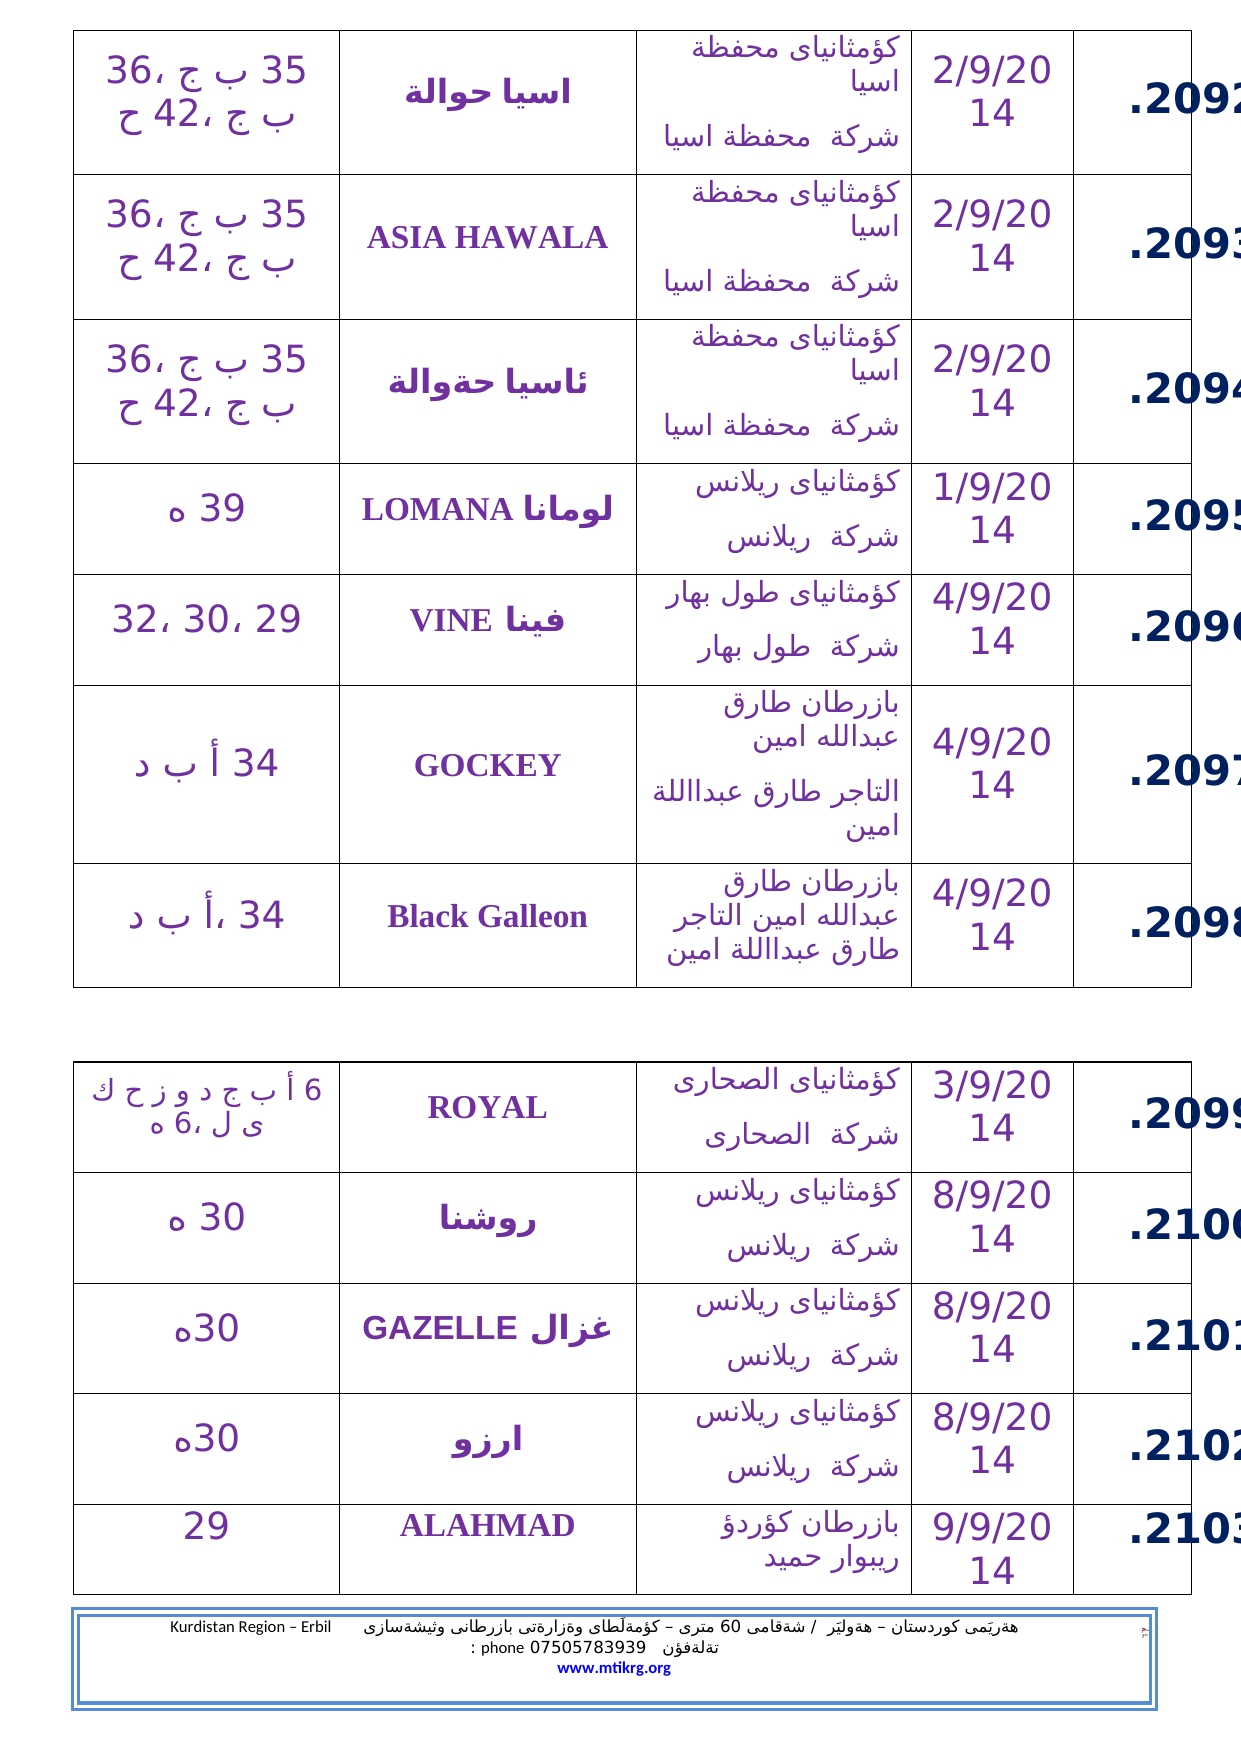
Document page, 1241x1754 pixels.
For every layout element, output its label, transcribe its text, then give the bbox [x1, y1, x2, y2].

table_cell اسيا حوالة [340, 31, 636, 174]
table_cell 8/9/2014 [912, 1173, 1073, 1283]
table_cell [1074, 1173, 1191, 1283]
table_cell روشنا [340, 1173, 636, 1283]
table_cell غزال GAZELLE [340, 1284, 636, 1393]
table_cell 39 ه [74, 464, 339, 574]
table_cell 2/9/2014 [912, 31, 1073, 174]
table_cell [1074, 31, 1191, 174]
table_cell 35 ب ج ،36 ب ج ،42 ح [74, 175, 339, 319]
table_cell كؤمثانياى طول بهار شركة طول بهار [637, 575, 911, 684]
table_cell 35 ب ج ،36 ب ج ،42 ح [74, 320, 339, 463]
table_cell 2/9/2014 [912, 320, 1073, 463]
table_cell كؤمثانياى محفظة اسيا شركة محفظة اسيا [637, 31, 911, 174]
table_cell ASIA HAWALA [340, 175, 636, 319]
table_cell بازرطان طارق عبدالله امين التاجر طارق عبدااللة امين [637, 686, 911, 863]
table_cell 34 أ ب د [74, 686, 339, 863]
table_cell 30ه [74, 1394, 339, 1504]
table_cell 29 ،30 ،32 [74, 575, 339, 684]
table_cell [1074, 1505, 1191, 1594]
table_cell كؤمثانياى محفظة اسيا شركة محفظة اسيا [637, 175, 911, 319]
table_cell Black Galleon [340, 864, 636, 987]
table_cell ارزو [340, 1394, 636, 1504]
table_cell كؤمثانياى ريلانس شركة ريلانس [637, 1394, 911, 1504]
table_cell 4/9/2014 [912, 575, 1073, 684]
table_cell 8/9/2014 [912, 1284, 1073, 1393]
table_cell لومانا LOMANA [340, 464, 636, 574]
table_cell [1074, 175, 1191, 319]
table_cell 4/9/2014 [912, 686, 1073, 863]
table_cell GOCKEY [340, 686, 636, 863]
table_header ROYAL [340, 1063, 636, 1172]
table_cell 29 [74, 1505, 339, 1594]
table_cell ALAHMAD [340, 1505, 636, 1594]
table_cell 8/9/2014 [912, 1394, 1073, 1504]
table_cell كؤمثانياى محفظة اسيا شركة محفظة اسيا [637, 320, 911, 463]
table_cell [1074, 575, 1191, 684]
table_cell 30ه [74, 1284, 339, 1393]
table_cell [637, 1505, 911, 1594]
table_cell 35 ب ج ،36 ب ج ،42 ح [74, 31, 339, 174]
table_cell فينا VINE [340, 575, 636, 684]
table_cell 1/9/2014 [912, 464, 1073, 574]
table_cell [1074, 686, 1191, 863]
table_cell كؤمثانياى ريلانس شركة ريلانس [637, 464, 911, 574]
table_cell [1074, 1394, 1191, 1504]
table_cell 30 ه [74, 1173, 339, 1283]
table_header [1074, 1063, 1191, 1172]
table_cell 34 ،أ ب د [74, 864, 339, 987]
table_cell 9/9/2014 [912, 1505, 1073, 1594]
table_cell 2/9/2014 [912, 175, 1073, 319]
table_cell [1074, 464, 1191, 574]
table_cell 4/9/2014 [912, 864, 1073, 987]
table_cell ئاسيا حةوالة [340, 320, 636, 463]
table_cell بازرطان طارق عبدالله امين التاجر طارق عبدااللة امين [637, 864, 911, 987]
picture [1142, 1619, 1149, 1641]
table_cell [1074, 864, 1191, 987]
table_cell [1074, 320, 1191, 463]
table_cell كؤمثانياى ريلانس شركة ريلانس [637, 1284, 911, 1393]
table_header 6 أ ب ج د و ز ح ك ى ل ،6 ه [74, 1063, 339, 1172]
table_header كؤمثانياى الصحارى شركة الصحارى [637, 1063, 911, 1172]
table_cell كؤمثانياى ريلانس شركة ريلانس [637, 1173, 911, 1283]
table_cell [1074, 1284, 1191, 1393]
table_header 3/9/2014 [912, 1063, 1073, 1172]
